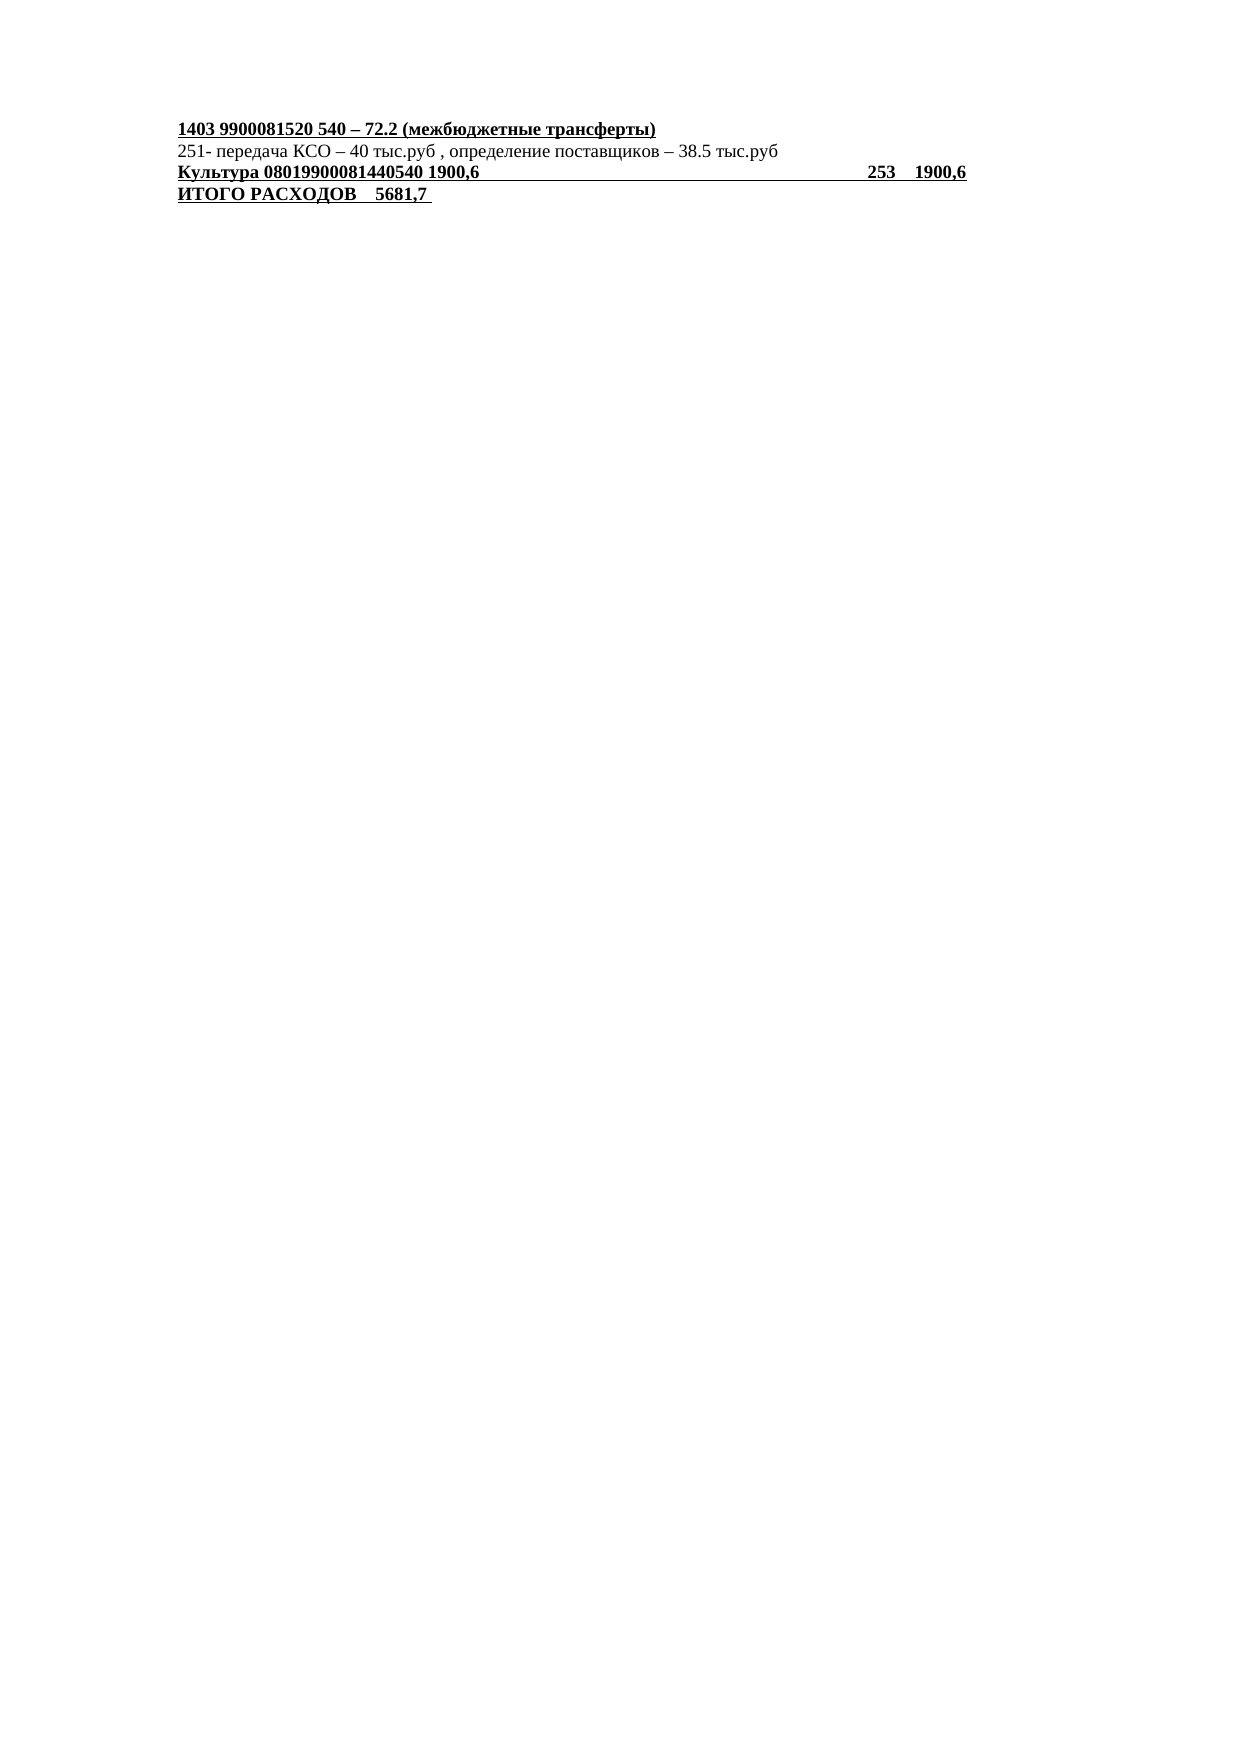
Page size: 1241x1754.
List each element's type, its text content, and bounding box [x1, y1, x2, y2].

text 1403 9900081520 540 – 72.2 (межбюджетные трансферты) [177, 118, 1152, 140]
text 251- передача КСО – 40 тыс.руб , определение поставщиков – 38.5 тыс.руб [177, 140, 1152, 161]
text Культура 08019900081440540 1900,6 253 1900,6 [177, 161, 1152, 183]
text ИТОГО РАСХОДОВ 5681,7 [177, 183, 1152, 204]
